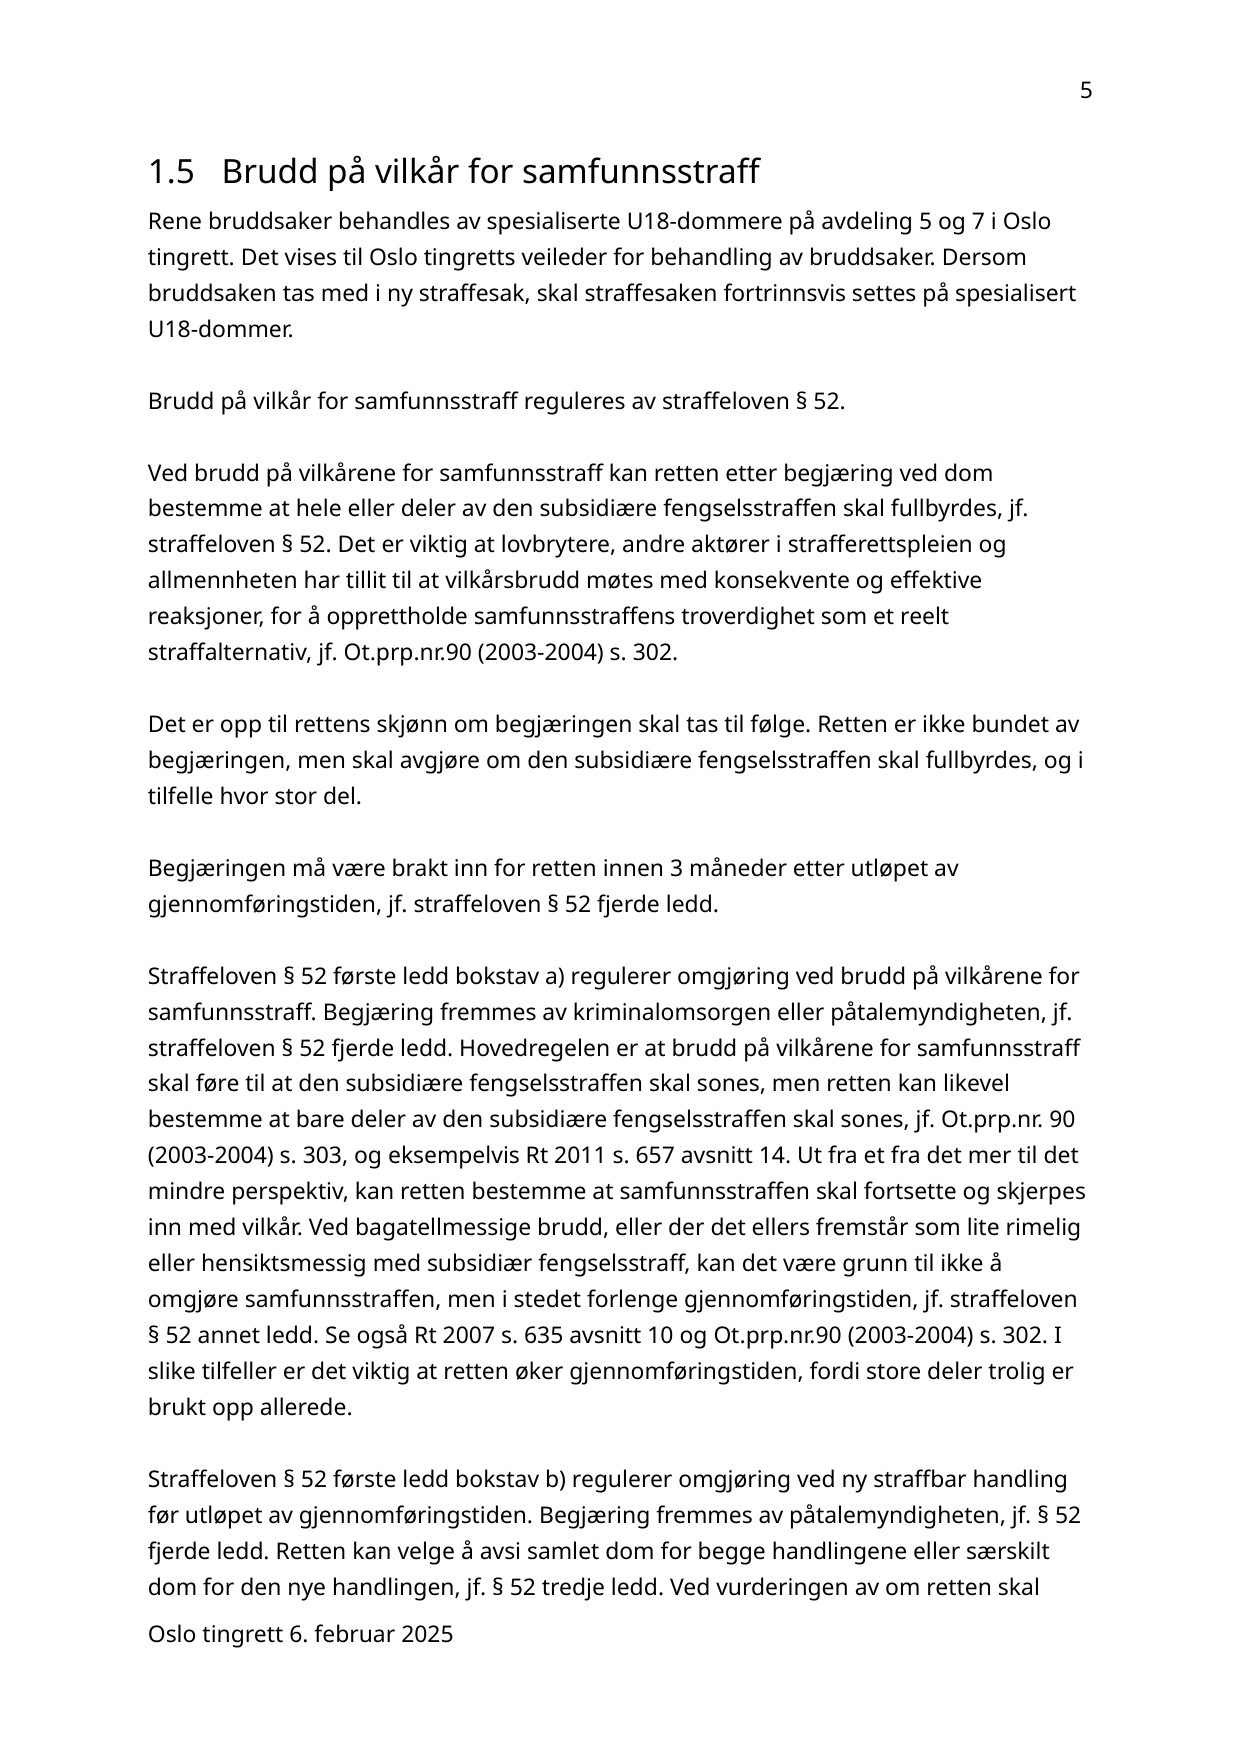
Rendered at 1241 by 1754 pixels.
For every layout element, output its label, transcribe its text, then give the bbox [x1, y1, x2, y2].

text Ved brudd på vilkårene for samfunnsstraff kan retten etter begjæring ved dom bestemme at hele eller deler av den subsidiære fengselsstraffen skal fullbyrdes, jf. straffeloven § 52. Det er viktig at lovbrytere, andre aktører i strafferettspleien og allmennheten har tillit til at vilkårsbrudd møtes med konsekvente og effektive reaksjoner, for å opprettholde samfunnsstraffens troverdighet som et reelt straffalternativ, jf. Ot.prp.nr.90 (2003-2004) s. 302. [148, 456, 1093, 667]
text Rene bruddsaker behandles av spesialiserte U18-dommere på avdeling 5 og 7 i Oslo tingrett. Det vises til Oslo tingretts veileder for behandling av bruddsaker. Dersom bruddsaken tas med i ny straffesak, skal straffesaken fortrinnsvis settes på spesialisert U18-dommer. [148, 205, 1093, 344]
text Begjæringen må være brakt inn for retten innen 3 måneder etter utløpet av gjennomføringstiden, jf. straffeloven § 52 fjerde ledd. [148, 852, 1093, 919]
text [148, 1463, 1093, 1602]
text Det er opp til rettens skjønn om begjæringen skal tas til følge. Retten er ikke bundet av begjæringen, men skal avgjøre om den subsidiære fengselsstraffen skal fullbyrdes, og i tilfelle hvor stor del. [148, 708, 1093, 811]
text Brudd på vilkår for samfunnsstraff reguleres av straffeloven § 52. [148, 384, 1093, 416]
text Straffeloven § 52 første ledd bokstav a) regulerer omgjøring ved brudd på vilkårene for samfunnsstraff. Begjæring fremmes av kriminalomsorgen eller påtalemyndigheten, jf. straffeloven § 52 fjerde ledd. Hovedregelen er at brudd på vilkårene for samfunnsstraff skal føre til at den subsidiære fengselsstraffen skal sones, men retten kan likevel bestemme at bare deler av den subsidiære fengselsstraffen skal sones, jf. Ot.prp.nr. 90 (2003-2004) s. 303, og eksempelvis Rt 2011 s. 657 avsnitt 14. Ut fra et fra det mer til det mindre perspektiv, kan retten bestemme at samfunnsstraffen skal fortsette og skjerpes inn med vilkår. Ved bagatellmessige brudd, eller der det ellers fremstår som lite rimelig eller hensiktsmessig med subsidiær fengselsstraff, kan det være grunn til ikke å omgjøre samfunnsstraffen, men i stedet forlenge gjennomføringstiden, jf. straffeloven § 52 annet ledd. Se også Rt 2007 s. 635 avsnitt 10 og Ot.prp.nr.90 (2003-2004) s. 302. I slike tilfeller er det viktig at retten øker gjennomføringstiden, fordi store deler trolig er brukt opp allerede. [148, 959, 1093, 1422]
subtitle 1.5 Brudd på vilkår for samfunnsstraff [148, 148, 1093, 193]
